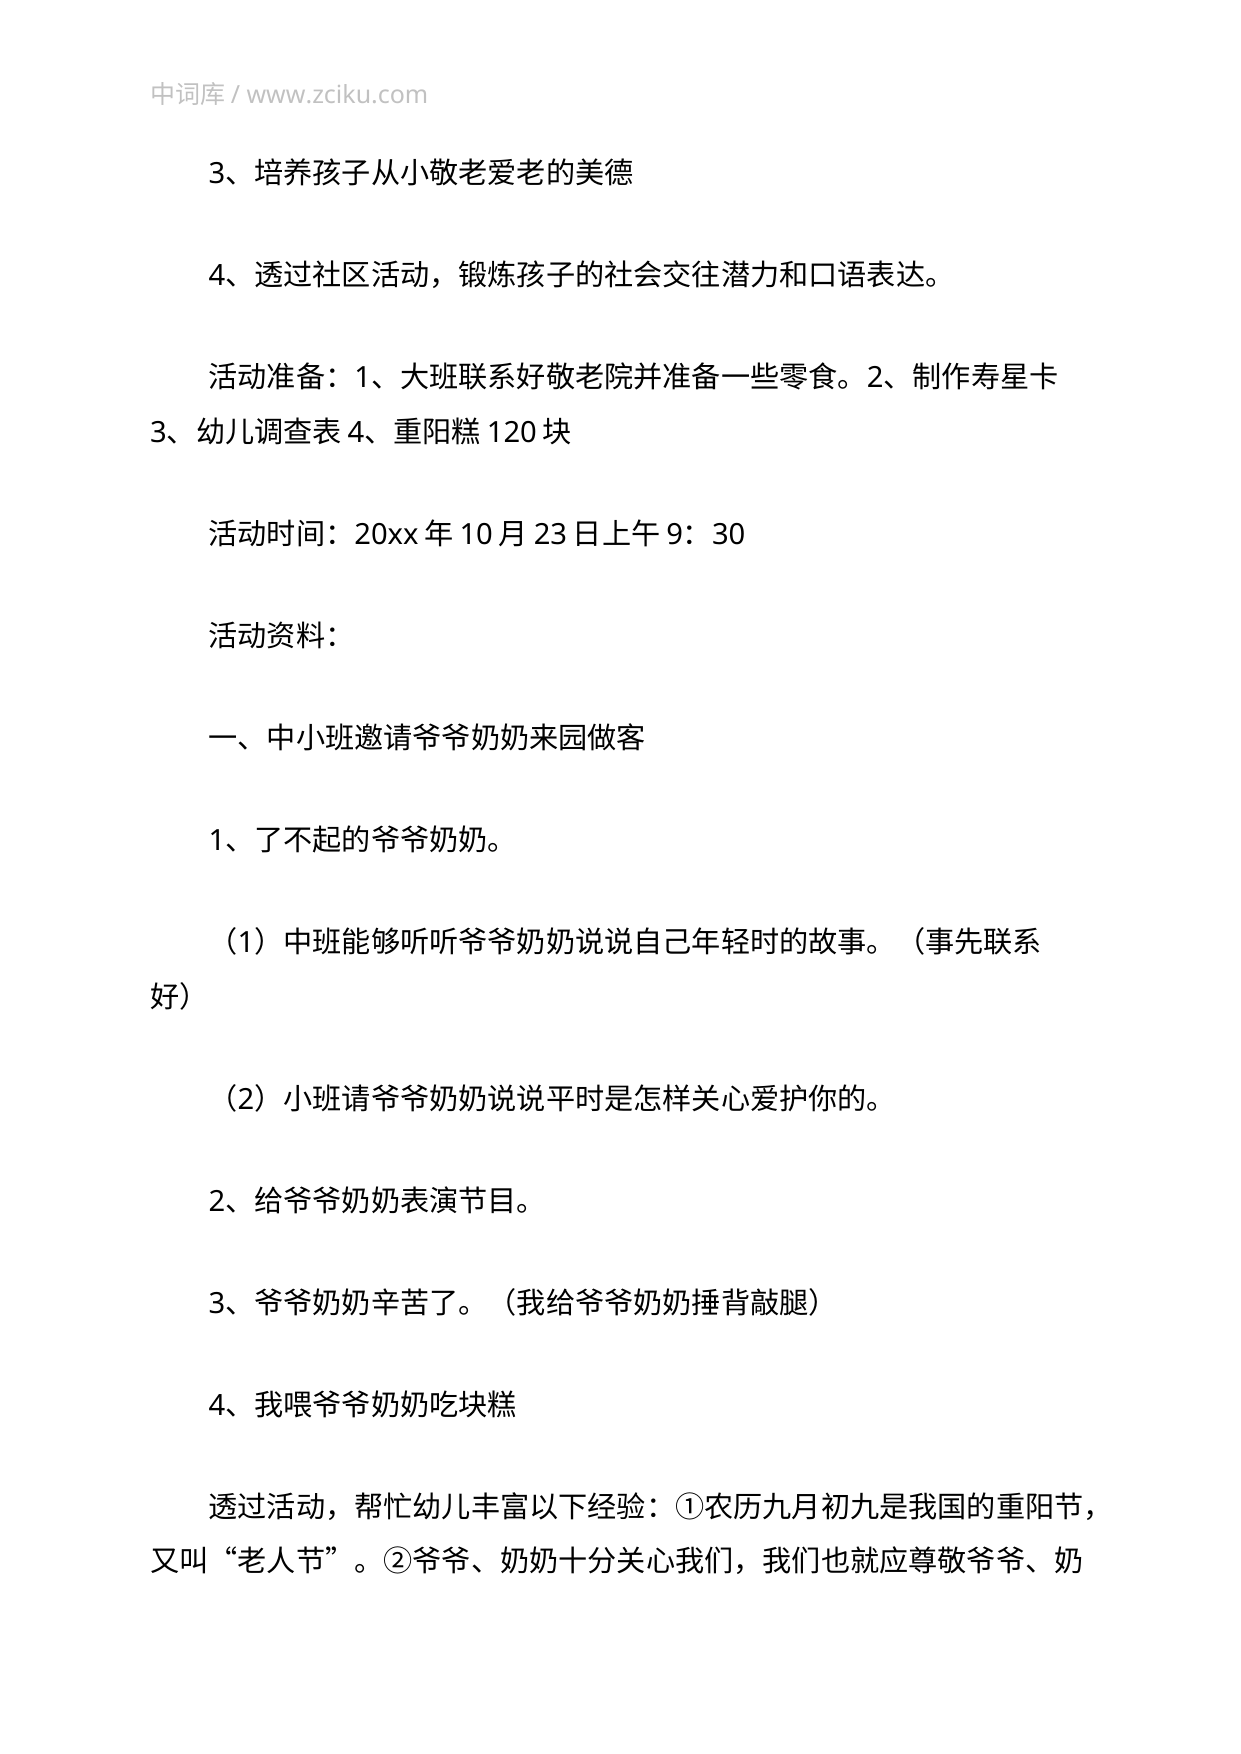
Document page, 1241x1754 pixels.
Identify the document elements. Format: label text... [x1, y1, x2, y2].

text 活动准备：1、大班联系好敬老院并准备一些零食。2、制作寿星卡3、幼儿调查表4、重阳糕120块 [150, 354, 1090, 451]
text 3、爷爷奶奶辛苦了。（我给爷爷奶奶捶背敲腿） [150, 1279, 1090, 1322]
text （1）中班能够听听爷爷奶奶说说自己年轻时的故事。（事先联系好） [150, 918, 1090, 1016]
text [150, 1483, 1090, 1580]
text 3、培养孩子从小敬老爱老的美德 [150, 150, 1090, 192]
text 一、中小班邀请爷爷奶奶来园做客 [150, 715, 1090, 757]
text 活动资料： [150, 613, 1090, 655]
text 4、我喂爷爷奶奶吃块糕 [150, 1381, 1090, 1423]
text （2）小班请爷爷奶奶说说平时是怎样关心爱护你的。 [150, 1075, 1090, 1118]
text 2、给爷爷奶奶表演节目。 [150, 1177, 1090, 1219]
text 4、透过社区活动，锻炼孩子的社会交往潜力和口语表达。 [150, 252, 1090, 294]
text 活动时间：20xx年10月23日上午9：30 [150, 511, 1090, 553]
text 1、了不起的爷爷奶奶。 [150, 816, 1090, 859]
